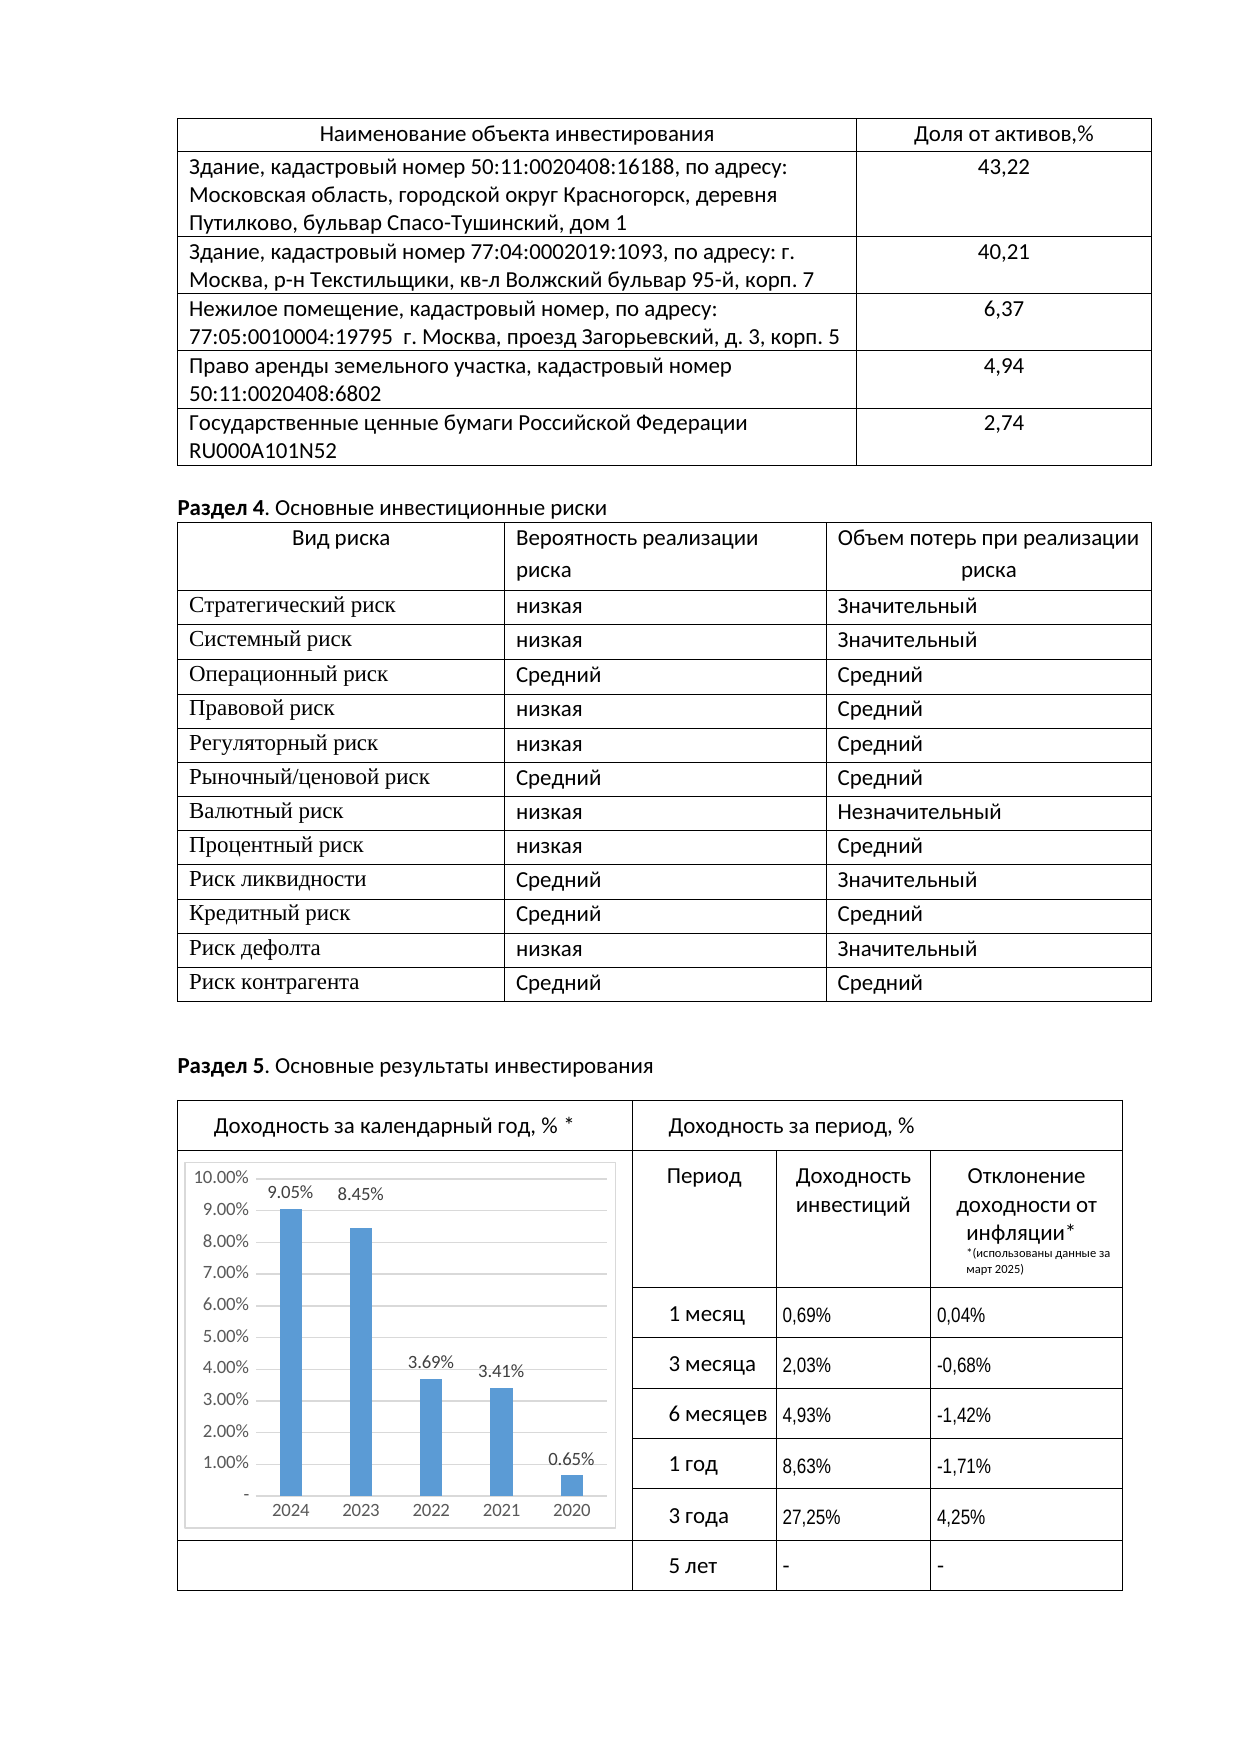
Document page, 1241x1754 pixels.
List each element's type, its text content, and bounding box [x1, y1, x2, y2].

table_cell Средний [505, 865, 826, 898]
table_cell Средний [505, 968, 826, 1001]
table_cell 2,03% [777, 1338, 930, 1388]
table_header Доходность за календарный год, % * [178, 1101, 632, 1150]
table_cell Значительный [827, 934, 1151, 967]
table_cell Отклонение доходности от инфляции* *(использованы данные за март 2025) [931, 1151, 1122, 1287]
table_cell 40,21 [857, 237, 1151, 293]
table_cell Правовой риск [178, 695, 504, 728]
table_cell 3 года [633, 1489, 776, 1539]
text Раздел 5. Основные результаты инвестирования [177, 1051, 1152, 1079]
table_cell Риск ликвидности [178, 865, 504, 898]
table_header Наименование объекта инвестирования [178, 119, 856, 151]
table_cell Средний [827, 900, 1151, 933]
table_cell 27,25% [777, 1489, 930, 1539]
table_cell Процентный риск [178, 831, 504, 864]
table_cell Средний [827, 763, 1151, 796]
table_cell низкая [505, 934, 826, 967]
text Раздел 4. Основные инвестиционные риски [177, 493, 1152, 522]
table_cell Средний [827, 660, 1151, 693]
table_cell Государственные ценные бумаги Российской Федерации RU000A101N52 [178, 409, 856, 464]
table_cell Регуляторный риск [178, 729, 504, 762]
table_cell [178, 1151, 632, 1539]
table_cell Здание, кадастровый номер 50:11:0020408:16188, по адресу: Московская область, городской округ Красногорск, деревня Путилково, бульвар Спасо-Тушинский, дом 1 [178, 152, 856, 236]
table_cell - [931, 1541, 1122, 1590]
table_cell низкая [505, 625, 826, 659]
table_cell - [777, 1541, 930, 1590]
table_cell 1 месяц [633, 1288, 776, 1337]
table_cell низкая [505, 797, 826, 830]
table_cell 6 месяцев [633, 1389, 776, 1438]
table_cell Нежилое помещение, кадастровый номер, по адресу: 77:05:0010004:19795 г. Москва, проезд Загорьевский, д. 3, корп. 5 [178, 294, 856, 350]
table_cell 8,63% [777, 1439, 930, 1488]
table_cell 6,37 [857, 294, 1151, 350]
table_cell 4,25% [931, 1489, 1122, 1539]
table_cell 43,22 [857, 152, 1151, 236]
table_header Доля от активов,% [857, 119, 1151, 151]
table_cell Незначительный [827, 797, 1151, 830]
table_cell Период [633, 1151, 776, 1287]
table_cell 4,94 [857, 351, 1151, 407]
table_cell Средний [827, 729, 1151, 762]
table_cell низкая [505, 729, 826, 762]
table_cell Право аренды земельного участка, кадастровый номер 50:11:0020408:6802 [178, 351, 856, 407]
table_header Вероятность реализации риска [505, 523, 826, 590]
table_cell Средний [505, 763, 826, 796]
table_cell Валютный риск [178, 797, 504, 830]
table_cell Рыночный/ценовой риск [178, 763, 504, 796]
table_cell Кредитный риск [178, 900, 504, 933]
table_cell Средний [827, 695, 1151, 728]
table_cell Средний [827, 831, 1151, 864]
table_cell Средний [505, 900, 826, 933]
table_cell Системный риск [178, 625, 504, 659]
table_cell Значительный [827, 865, 1151, 898]
table_cell низкая [505, 591, 826, 624]
table_cell -0,68% [931, 1338, 1122, 1388]
table_cell низкая [505, 831, 826, 864]
table_header Вид риска [178, 523, 504, 590]
table_cell -1,71% [931, 1439, 1122, 1488]
table_header Объем потерь при реализации риска [827, 523, 1151, 590]
table_cell 1 год [633, 1439, 776, 1488]
table_cell Операционный риск [178, 660, 504, 693]
table_cell Доходность инвестиций [777, 1151, 930, 1287]
table_cell 3 месяца [633, 1338, 776, 1388]
table_cell низкая [505, 695, 826, 728]
table_cell -1,42% [931, 1389, 1122, 1438]
table_cell 5 лет [633, 1541, 776, 1590]
table_cell 0,69% [777, 1288, 930, 1337]
table_cell Средний [505, 660, 826, 693]
table_cell 2,74 [857, 409, 1151, 464]
table_cell Риск контрагента [178, 968, 504, 1001]
table_cell [178, 1541, 632, 1590]
table_cell Значительный [827, 625, 1151, 659]
table_cell Стратегический риск [178, 591, 504, 624]
table_cell Значительный [827, 591, 1151, 624]
table_cell Средний [827, 968, 1151, 1001]
table_header Доходность за период, % [633, 1101, 1122, 1150]
table_cell 0,04% [931, 1288, 1122, 1337]
table_cell 4,93% [777, 1389, 930, 1438]
table_cell Риск дефолта [178, 934, 504, 967]
table_cell Здание, кадастровый номер 77:04:0002019:1093, по адресу: г. Москва, р-н Текстильщики, кв-л Волжский бульвар 95-й, корп. 7 [178, 237, 856, 293]
